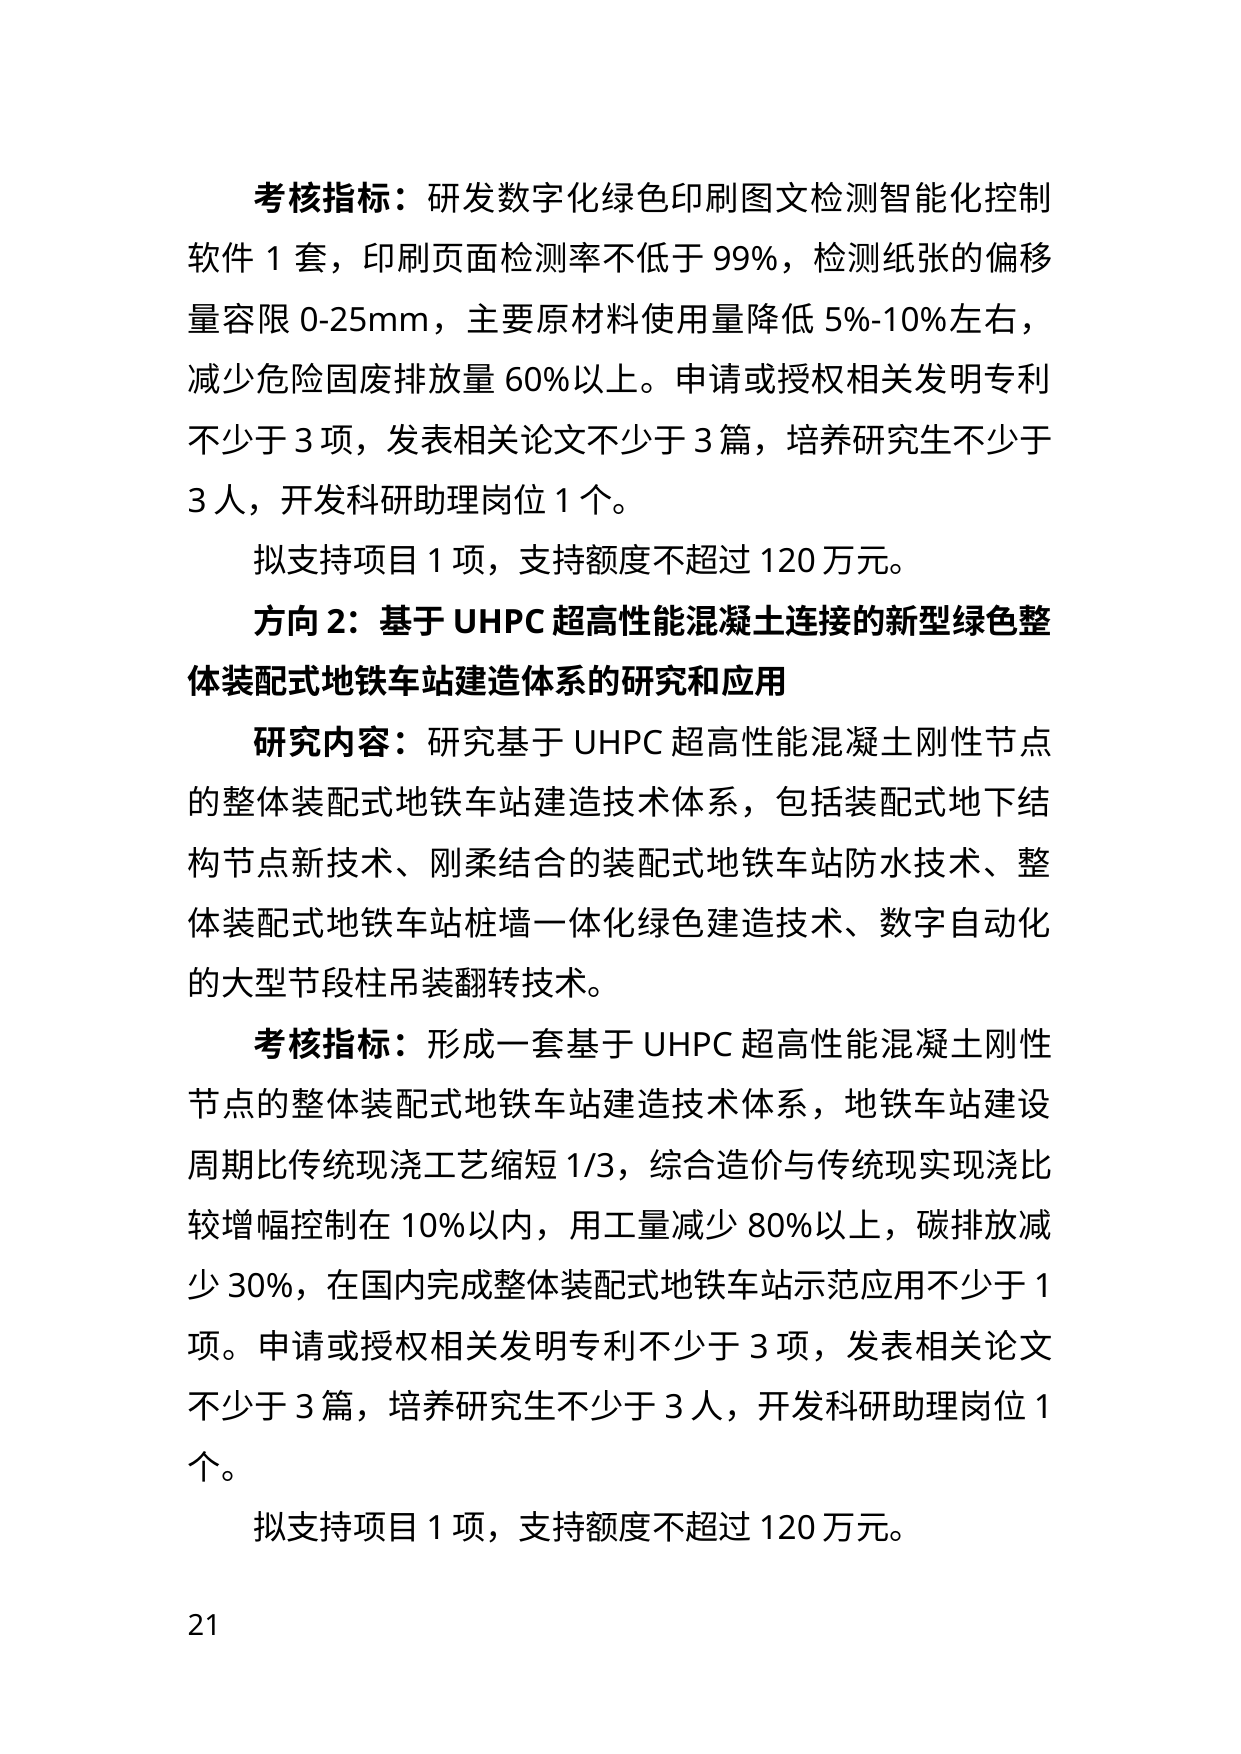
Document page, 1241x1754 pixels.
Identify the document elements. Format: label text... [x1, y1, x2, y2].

text 拟支持项目1项，支持额度不超过120万元。 [187, 1491, 1053, 1552]
text 拟支持项目1项，支持额度不超过120万元。 [187, 524, 1053, 585]
text 研究内容：研究基于UHPC超高性能混凝土刚性节点的整体装配式地铁车站建造技术体系，包括装配式地下结构节点新技术、刚柔结合的装配式地铁车站防水技术、整体装配式地铁车站桩墙一体化绿色建造技术、数字自动化的大型节段柱吊装翻转技术。 [187, 706, 1053, 1008]
text 考核指标：研发数字化绿色印刷图文检测智能化控制软件 1 套，印刷页面检测率不低于99%，检测纸张的偏移量容限0-25mm，主要原材料使用量降低5%-10%左右，减少危险固废排放量60%以上。申请或授权相关发明专利不少于3项，发表相关论文不少于3篇，培养研究生不少于3人，开发科研助理岗位1个。 [187, 162, 1053, 524]
text 考核指标：形成一套基于UHPC超高性能混凝土刚性节点的整体装配式地铁车站建造技术体系，地铁车站建设周期比传统现浇工艺缩短1/3，综合造价与传统现实现浇比较增幅控制在10%以内，用工量减少80%以上，碳排放减少30%，在国内完成整体装配式地铁车站示范应用不少于1项。申请或授权相关发明专利不少于3项，发表相关论文不少于3篇，培养研究生不少于3人，开发科研助理岗位1个。 [187, 1008, 1053, 1491]
text 方向2：基于UHPC超高性能混凝土连接的新型绿色整体装配式地铁车站建造体系的研究和应用 [187, 585, 1053, 706]
